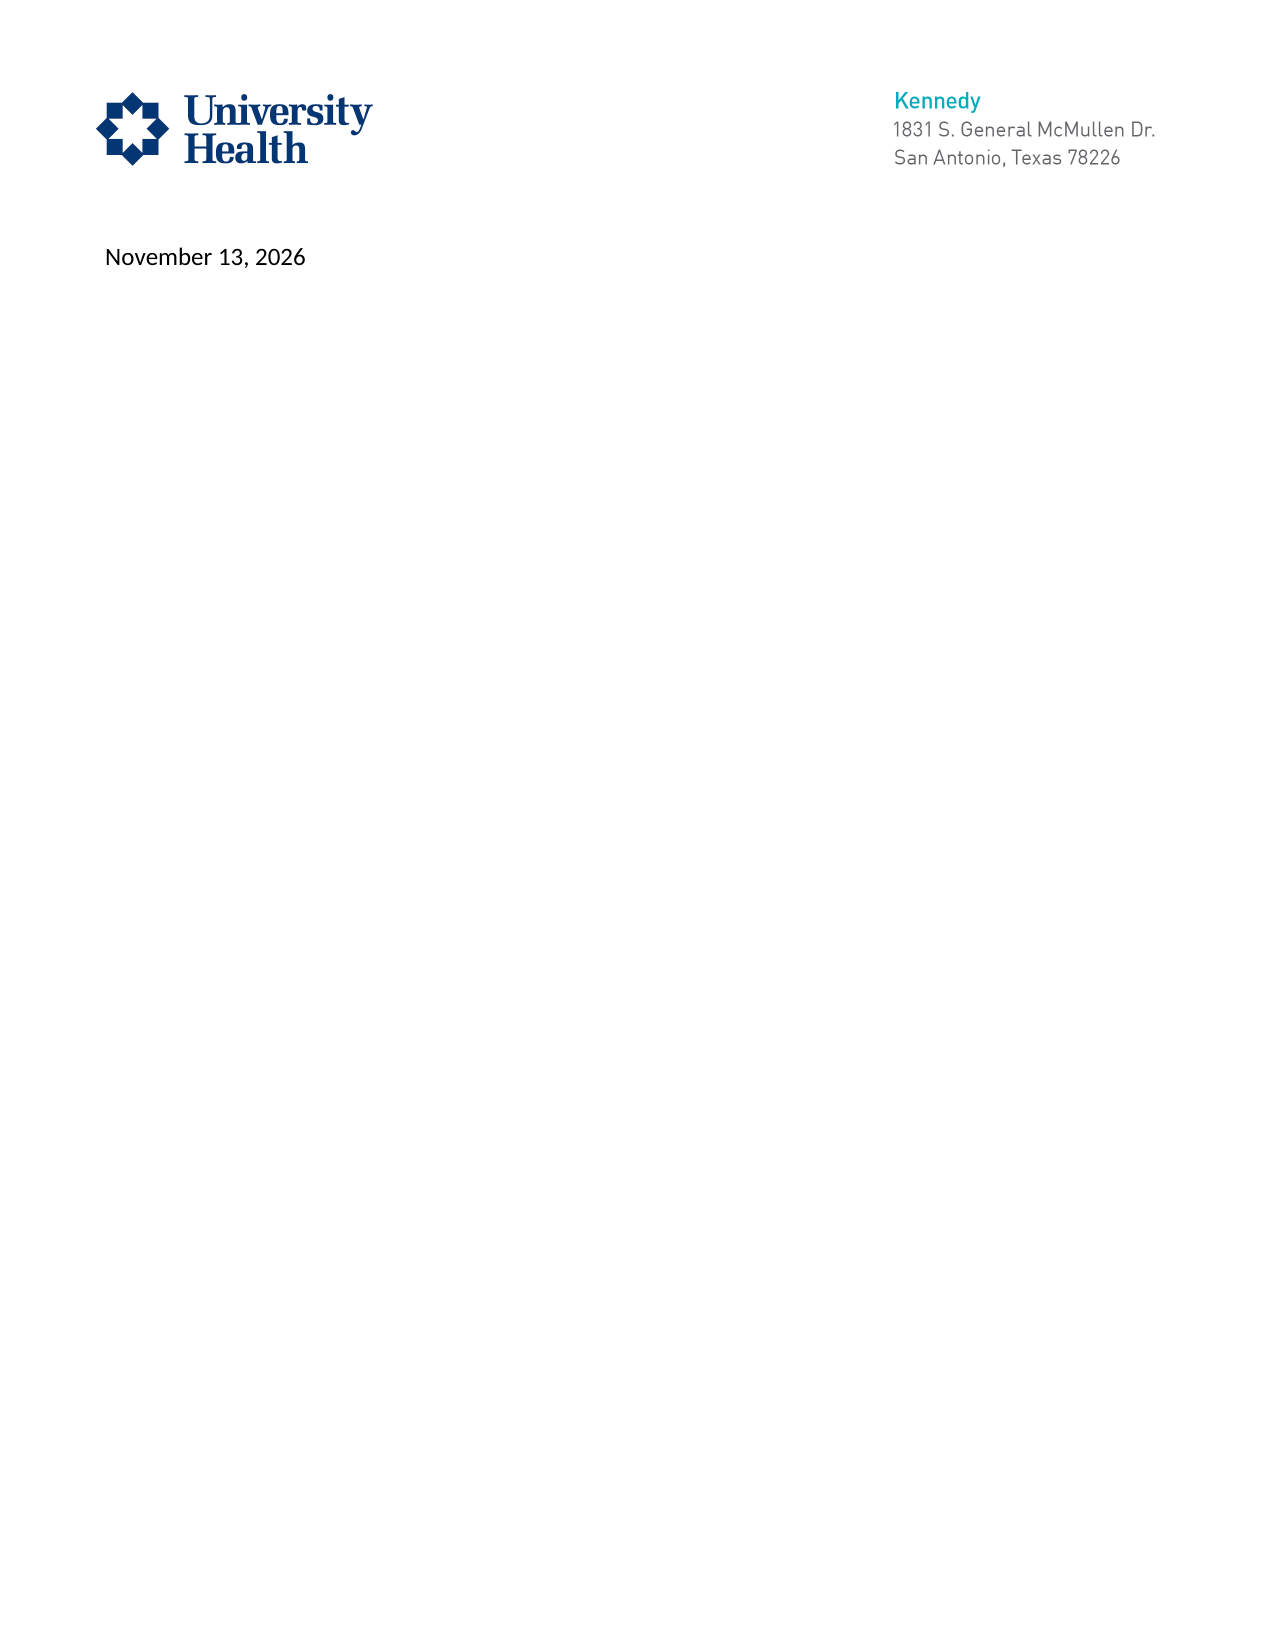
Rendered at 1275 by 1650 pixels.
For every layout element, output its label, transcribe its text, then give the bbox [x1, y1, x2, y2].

picture [0, 0, 1275, 1650]
text March 28, 2023 [105, 242, 1170, 272]
